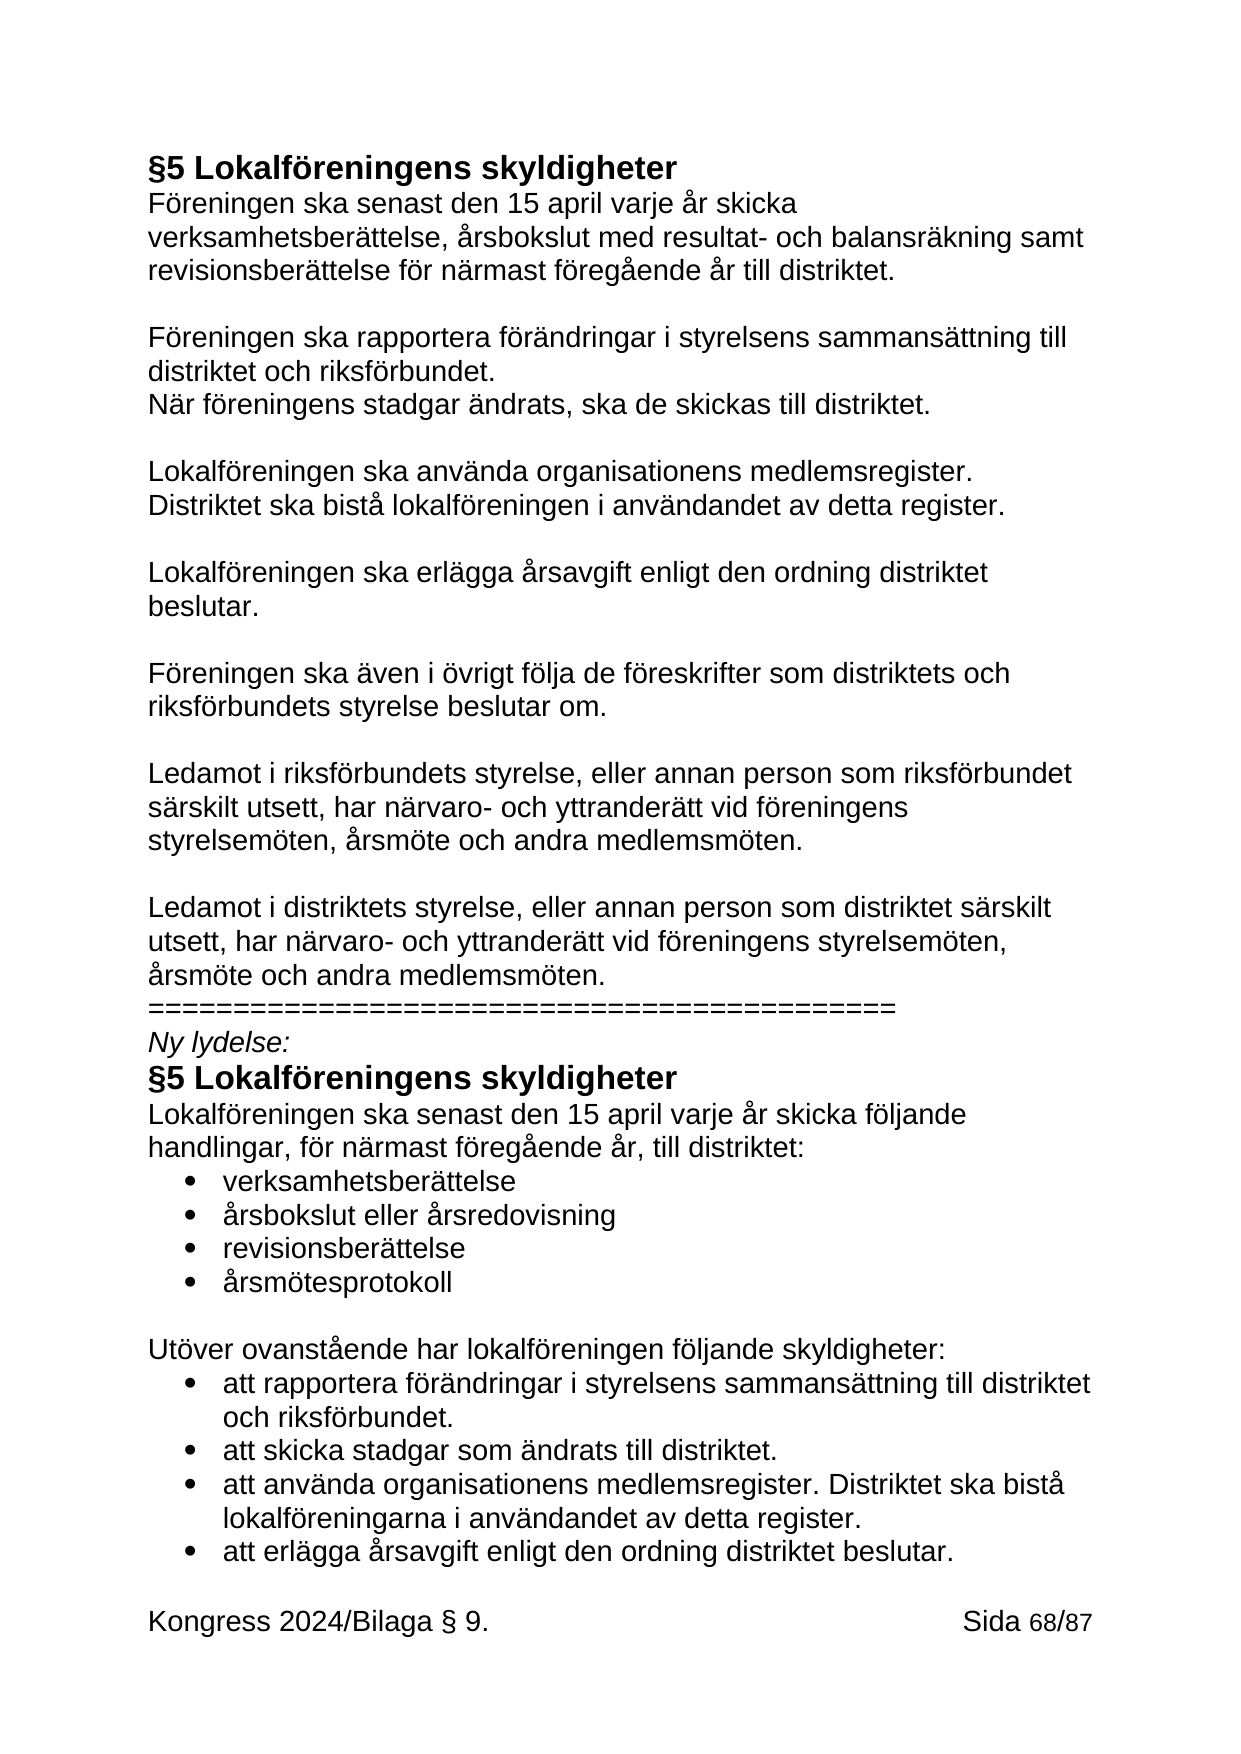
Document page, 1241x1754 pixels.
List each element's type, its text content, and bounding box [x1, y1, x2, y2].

list att använda organisationens medlemsregister. Distriktet ska bistå lokalföreningarna i användandet av detta register. [185, 1467, 1092, 1534]
text Lokalföreningen ska erlägga årsavgift enligt den ordning distriktet beslutar. [148, 555, 1092, 622]
text §5 Lokalföreningens skyldigheter [148, 1058, 1092, 1097]
text När föreningens stadgar ändrats, ska de skickas till distriktet. [148, 387, 1092, 421]
text Ledamot i distriktets styrelse, eller annan person som distriktet särskilt utsett, har närvaro- och yttranderätt vid föreningens styrelsemöten, årsmöte och andra medlemsmöten. [148, 891, 1092, 991]
text Föreningen ska senast den 15 april varje år skicka verksamhetsberättelse, årsbokslut med resultat- och balansräkning samt revisionsberättelse för närmast föregående år till distriktet. [148, 186, 1092, 287]
list revisionsberättelse [185, 1231, 1092, 1265]
text Föreningen ska rapportera förändringar i styrelsens sammansättning till distriktet och riksförbundet. [148, 320, 1092, 387]
text Ny lydelse: [148, 1025, 1092, 1058]
list att rapportera förändringar i styrelsens sammansättning till distriktet och riksförbundet. [185, 1366, 1092, 1433]
list att erlägga årsavgift enligt den ordning distriktet beslutar. [185, 1534, 1092, 1568]
text Utöver ovanstående har lokalföreningen följande skyldigheter: [148, 1332, 1092, 1366]
subtitle §5 Lokalföreningens skyldigheter [148, 148, 1092, 186]
list årsmötesprotokoll [185, 1265, 1092, 1299]
text ============================================ [148, 991, 1092, 1025]
text Ledamot i riksförbundets styrelse, eller annan person som riksförbundet särskilt utsett, har närvaro- och yttranderätt vid föreningens styrelsemöten, årsmöte och andra medlemsmöten. [148, 756, 1092, 857]
list årsbokslut eller årsredovisning [185, 1197, 1092, 1231]
list verksamhetsberättelse [185, 1164, 1092, 1197]
list att skicka stadgar som ändrats till distriktet. [185, 1433, 1092, 1467]
text Lokalföreningen ska senast den 15 april varje år skicka följande handlingar, för närmast föregående år, till distriktet: [148, 1097, 1092, 1164]
text Föreningen ska även i övrigt följa de föreskrifter som distriktets och riksförbundets styrelse beslutar om. [148, 656, 1092, 723]
text Lokalföreningen ska använda organisationens medlemsregister. Distriktet ska bistå lokalföreningen i användandet av detta register. [148, 454, 1092, 522]
